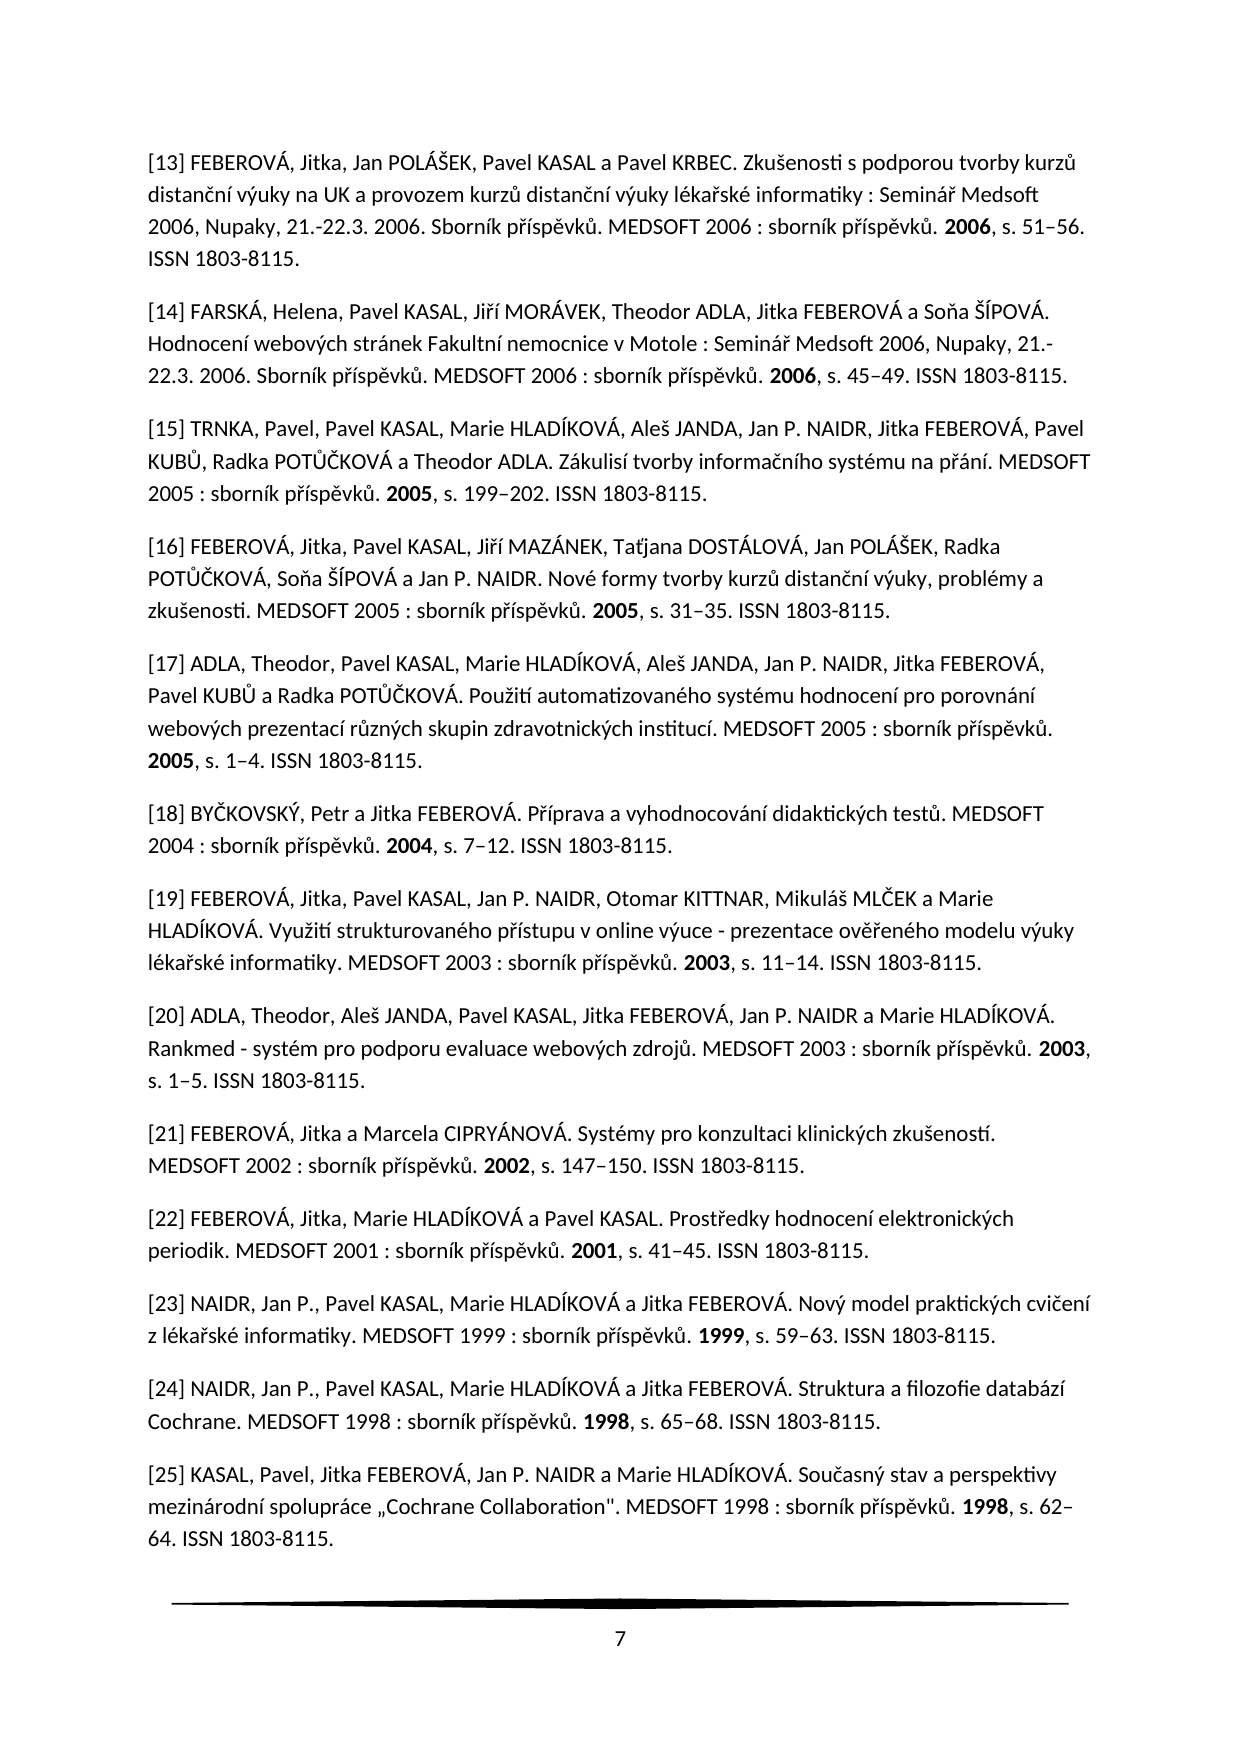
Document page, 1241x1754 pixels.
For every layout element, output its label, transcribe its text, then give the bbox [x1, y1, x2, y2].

text [19] FEBEROVÁ, Jitka, Pavel KASAL, Jan P. NAIDR, Otomar KITTNAR, Mikuláš MLČEK a Marie HLADÍKOVÁ. Využití strukturovaného přístupu v online výuce - prezentace ověřeného modelu výuky lékařské informatiky. MEDSOFT 2003 : sborník příspěvků. 2003, s. 11–14. ISSN 1803-8115. [148, 884, 1093, 977]
text [21] FEBEROVÁ, Jitka a Marcela CIPRYÁNOVÁ. Systémy pro konzultaci klinických zkušeností. MEDSOFT 2002 : sborník příspěvků. 2002, s. 147–150. ISSN 1803-8115. [148, 1119, 1093, 1179]
text [24] NAIDR, Jan P., Pavel KASAL, Marie HLADÍKOVÁ a Jitka FEBEROVÁ. Struktura a filozofie databází Cochrane. MEDSOFT 1998 : sborník příspěvků. 1998, s. 65–68. ISSN 1803-8115. [148, 1374, 1093, 1435]
text [14] FARSKÁ, Helena, Pavel KASAL, Jiří MORÁVEK, Theodor ADLA, Jitka FEBEROVÁ a Soňa ŠÍPOVÁ. Hodnocení webových stránek Fakultní nemocnice v Motole : Seminář Medsoft 2006, Nupaky, 21.-22.3. 2006. Sborník příspěvků. MEDSOFT 2006 : sborník příspěvků. 2006, s. 45–49. ISSN 1803-8115. [148, 297, 1093, 389]
text [22] FEBEROVÁ, Jitka, Marie HLADÍKOVÁ a Pavel KASAL. Prostředky hodnocení elektronických periodik. MEDSOFT 2001 : sborník příspěvků. 2001, s. 41–45. ISSN 1803-8115. [148, 1204, 1093, 1264]
text [18] BYČKOVSKÝ, Petr a Jitka FEBEROVÁ. Příprava a vyhodnocování didaktických testů. MEDSOFT 2004 : sborník příspěvků. 2004, s. 7–12. ISSN 1803-8115. [148, 799, 1093, 859]
text [17] ADLA, Theodor, Pavel KASAL, Marie HLADÍKOVÁ, Aleš JANDA, Jan P. NAIDR, Jitka FEBEROVÁ, Pavel KUBŮ a Radka POTŮČKOVÁ. Použití automatizovaného systému hodnocení pro porovnání webových prezentací různých skupin zdravotnických institucí. MEDSOFT 2005 : sborník příspěvků. 2005, s. 1–4. ISSN 1803-8115. [148, 649, 1093, 774]
text [20] ADLA, Theodor, Aleš JANDA, Pavel KASAL, Jitka FEBEROVÁ, Jan P. NAIDR a Marie HLADÍKOVÁ. Rankmed - systém pro podporu evaluace webových zdrojů. MEDSOFT 2003 : sborník příspěvků. 2003, s. 1–5. ISSN 1803-8115. [148, 1002, 1093, 1094]
text [15] TRNKA, Pavel, Pavel KASAL, Marie HLADÍKOVÁ, Aleš JANDA, Jan P. NAIDR, Jitka FEBEROVÁ, Pavel KUBŮ, Radka POTŮČKOVÁ a Theodor ADLA. Zákulisí tvorby informačního systému na přání. MEDSOFT 2005 : sborník příspěvků. 2005, s. 199–202. ISSN 1803-8115. [148, 414, 1093, 507]
text [16] FEBEROVÁ, Jitka, Pavel KASAL, Jiří MAZÁNEK, Taťjana DOSTÁLOVÁ, Jan POLÁŠEK, Radka POTŮČKOVÁ, Soňa ŠÍPOVÁ a Jan P. NAIDR. Nové formy tvorby kurzů distanční výuky, problémy a zkušenosti. MEDSOFT 2005 : sborník příspěvků. 2005, s. 31–35. ISSN 1803-8115. [148, 532, 1093, 624]
text [25] KASAL, Pavel, Jitka FEBEROVÁ, Jan P. NAIDR a Marie HLADÍKOVÁ. Současný stav a perspektivy mezinárodní spolupráce „Cochrane Collaboration". MEDSOFT 1998 : sborník příspěvků. 1998, s. 62–64. ISSN 1803-8115. [148, 1460, 1093, 1552]
text [23] NAIDR, Jan P., Pavel KASAL, Marie HLADÍKOVÁ a Jitka FEBEROVÁ. Nový model praktických cvičení z lékařské informatiky. MEDSOFT 1999 : sborník příspěvků. 1999, s. 59–63. ISSN 1803-8115. [148, 1289, 1093, 1349]
text [13] FEBEROVÁ, Jitka, Jan POLÁŠEK, Pavel KASAL a Pavel KRBEC. Zkušenosti s podporou tvorby kurzů distanční výuky na UK a provozem kurzů distanční výuky lékařské informatiky : Seminář Medsoft 2006, Nupaky, 21.-22.3. 2006. Sborník příspěvků. MEDSOFT 2006 : sborník příspěvků. 2006, s. 51–56. ISSN 1803-8115. [148, 148, 1093, 272]
